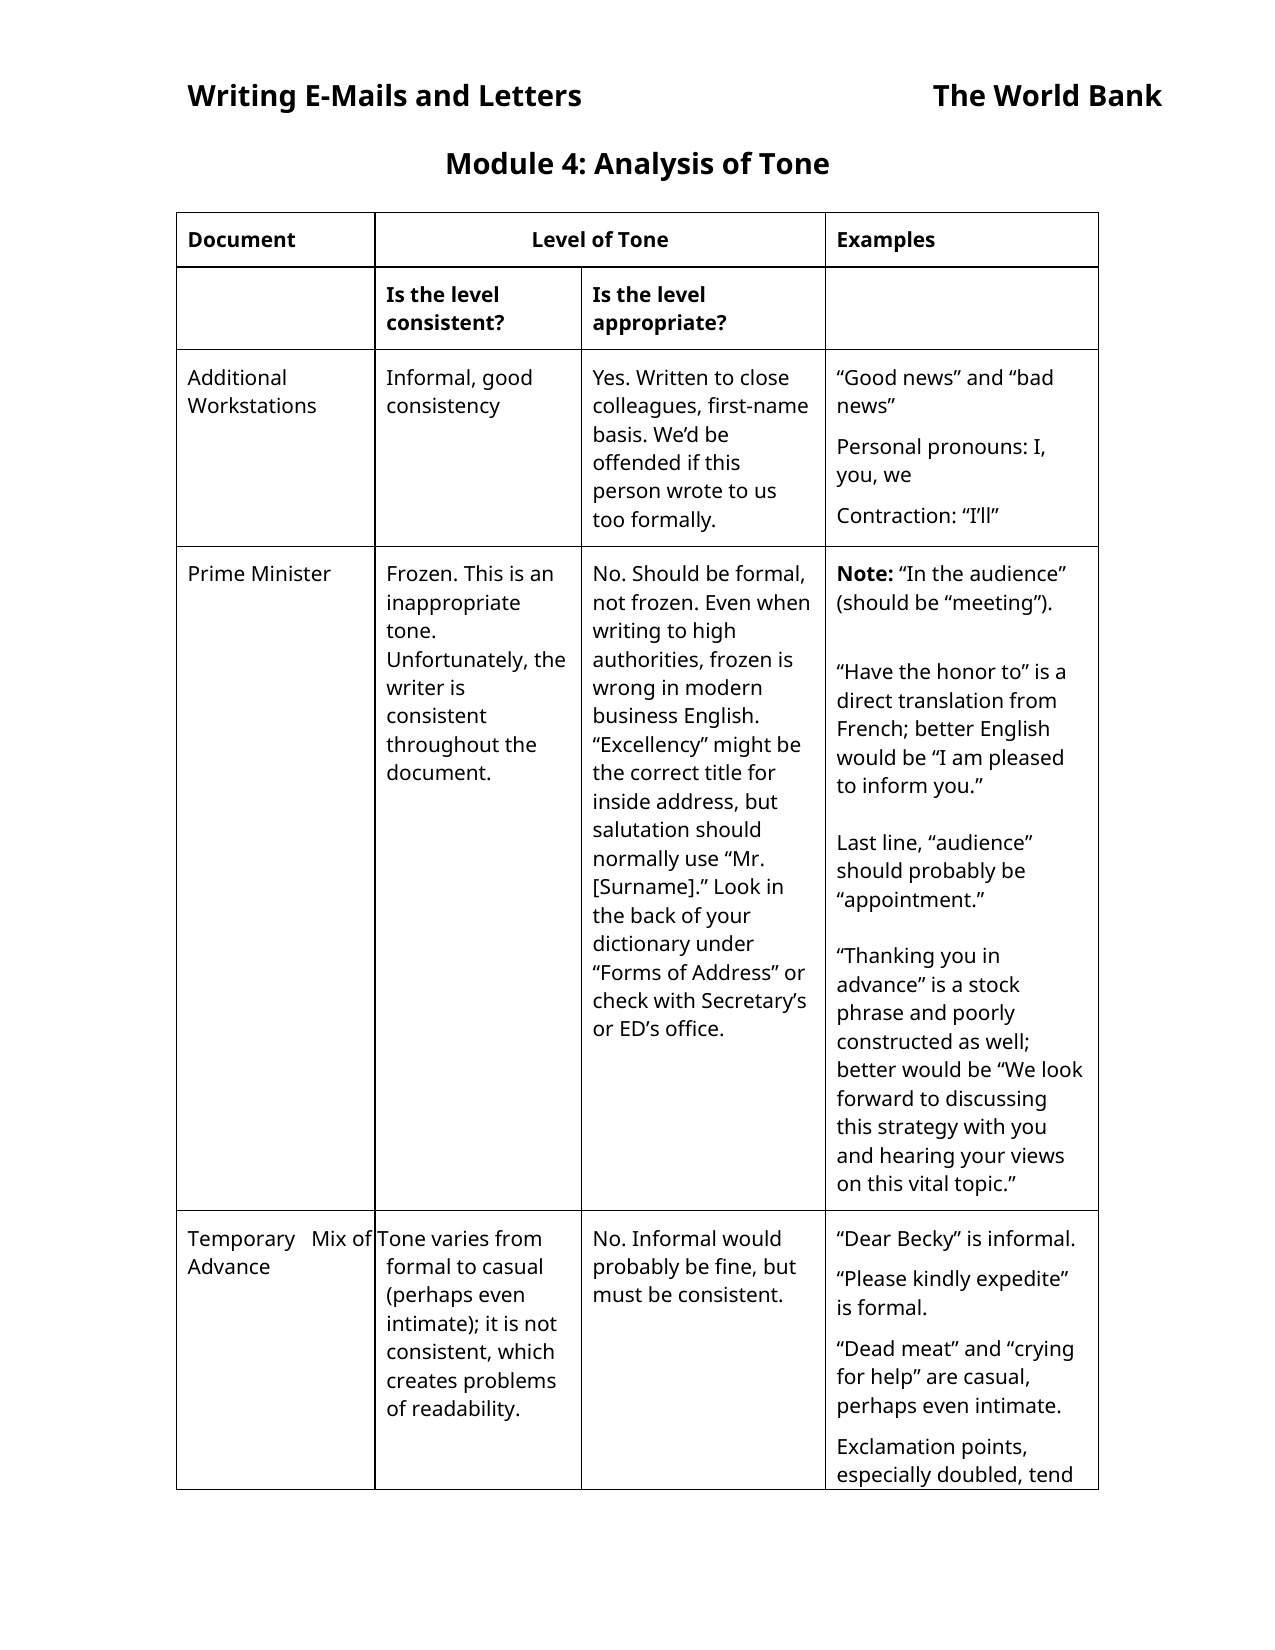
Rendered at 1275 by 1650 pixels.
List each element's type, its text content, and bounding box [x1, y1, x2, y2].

table_cell [177, 268, 374, 349]
table_cell Yes. Written to close colleagues, first-name basis. We’d be offended if this person wrote to us too formally. [582, 350, 825, 546]
table_header Level of Tone [376, 213, 825, 266]
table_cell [826, 1211, 1098, 1489]
table_cell Prime Minister [177, 547, 374, 1210]
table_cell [376, 1211, 581, 1489]
table_cell Is the level consistent? [376, 268, 581, 349]
table_cell No. Should be formal, not frozen. Even when writing to high authorities, frozen is wrong in modern business English. “Excellency” might be the correct title for inside address, but salutation should normally use “Mr. [Surname].” Look in the back of your dictionary under “Forms of Address” or check with Secretary’s or ED’s office. [582, 547, 825, 1210]
table_cell Temporary Advance [177, 1211, 374, 1489]
table_cell Informal, good consistency [376, 350, 581, 546]
table_cell Is the level appropriate? [582, 268, 825, 349]
table_cell Frozen. This is an inappropriate tone. Unfortunately, the writer is consistent throughout the document. [376, 547, 581, 1210]
table_cell Additional Workstations [177, 350, 374, 546]
table_cell Note: “In the audience” (should be “meeting”). “Have the honor to” is a direct translation from French; better English would be “I am pleased to inform you.” Last line, “audience” should probably be “appointment.” “Thanking you in advance” is a stock phrase and poorly constructed as well; better would be “We look forward to discussing this strategy with you and hearing your views on this vital topic.” [826, 547, 1098, 1210]
table_header Document [177, 213, 374, 266]
table_header Examples [826, 213, 1098, 266]
table_cell [826, 268, 1098, 349]
table_cell “Good news” and “bad news” Personal pronouns: I, you, we Contraction: “I’ll” [826, 350, 1098, 546]
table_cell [582, 1211, 825, 1489]
